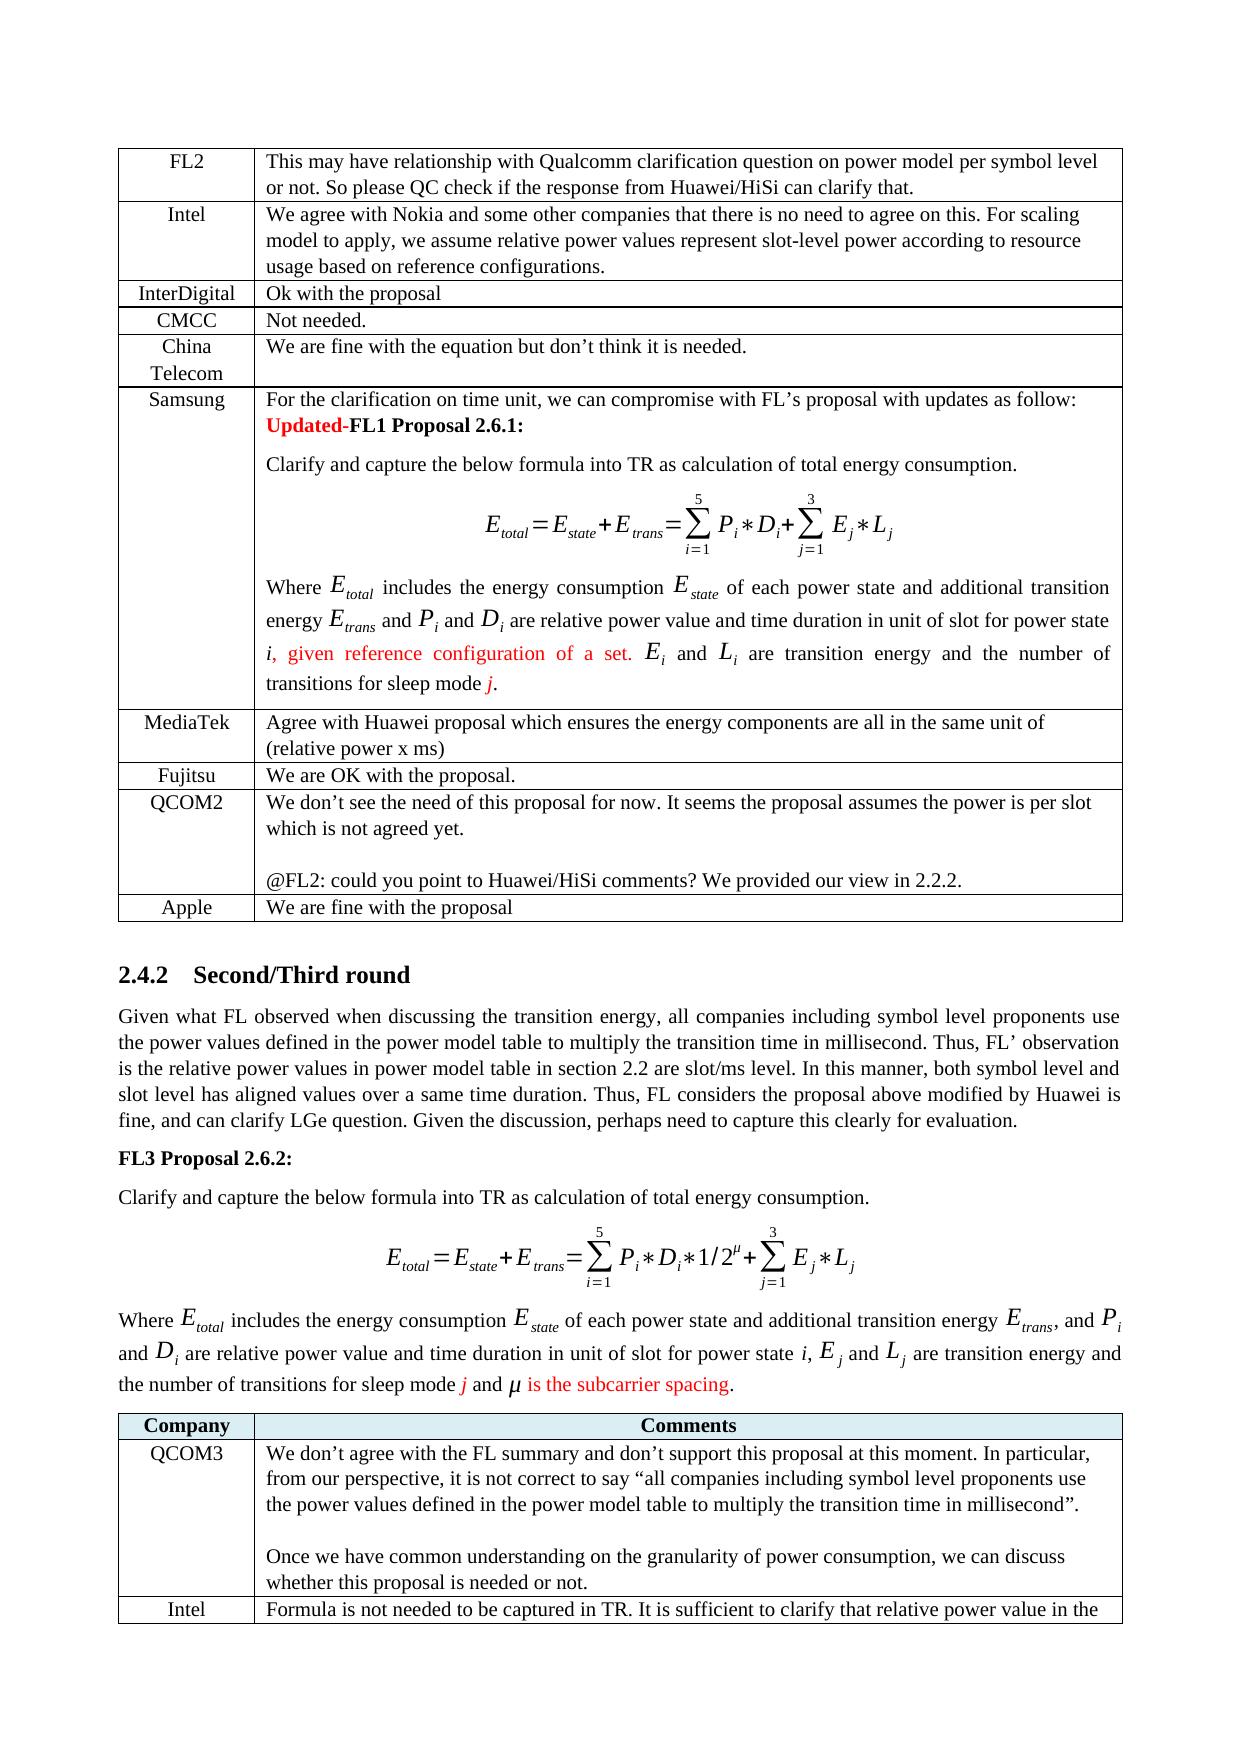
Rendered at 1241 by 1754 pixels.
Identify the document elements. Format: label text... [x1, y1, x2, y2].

text FL3 Proposal 2.6.2: [118, 1146, 1122, 1170]
table_cell We are fine with the equation but don’t think it is needed. [255, 335, 1122, 386]
table_cell InterDigital [119, 281, 254, 306]
table_cell This may have relationship with Qualcomm clarification question on power model per symbol level or not. So please QC check if the response from Huawei/HiSi can clarify that. [255, 149, 1122, 201]
table_cell We agree with Nokia and some other companies that there is no need to agree on this. For scaling model to apply, we assume relative power values represent slot-level power according to resource usage based on reference configurations. [255, 202, 1122, 279]
table_cell CMCC [119, 308, 254, 333]
table_header Company [119, 1414, 254, 1439]
table_cell We don’t agree with the FL summary and don’t support this proposal at this moment. In particular, from our perspective, it is not correct to say “all companies including symbol level proponents use the power values defined in the power model table to multiply the transition time in millisecond”. Once we have common understanding on the granularity of power consumption, we can discuss whether this proposal is needed or not. [255, 1440, 1122, 1596]
table_cell Not needed. [255, 308, 1122, 333]
text Clarify and capture the below formula into TR as calculation of total energy consumption. [118, 1184, 1122, 1209]
table_cell We are OK with the proposal. [255, 763, 1122, 789]
table_cell Intel [119, 1597, 254, 1623]
table_cell Intel [119, 202, 254, 279]
table_cell Fujitsu [119, 763, 254, 789]
table_cell Ok with the proposal [255, 281, 1122, 306]
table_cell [255, 1597, 1122, 1623]
table_header Comments [255, 1414, 1122, 1439]
table_cell For the clarification on time unit, we can compromise with FL’s proposal with updates as follow: Updated-FL1 Proposal 2.6.1: Clarify and capture the below formula into TR as calculation of total energy consumption. Where includes the energy consumption of each power state and additional transition energy and and are relative power value and time duration in unit of slot for power state i, given reference configuration of a set. and are transition energy and the number of transitions for sleep mode j. [255, 388, 1122, 709]
table_cell FL2 [119, 149, 254, 201]
table_cell China Telecom [119, 335, 254, 386]
table_cell Samsung [119, 388, 254, 709]
text Where includes the energy consumption of each power state and additional transition energy , and and are relative power value and time duration in unit of slot for power state i, and are transition energy and the number of transitions for sleep mode j and is the subcarrier spacing. [118, 1304, 1122, 1398]
subtitle Second/Third round [118, 960, 1122, 989]
table_cell Apple [119, 895, 254, 921]
table_cell We don’t see the need of this proposal for now. It seems the proposal assumes the power is per slot which is not agreed yet. @FL2: could you point to Huawei/HiSi comments? We provided our view in 2.2.2. [255, 790, 1122, 894]
table_cell Agree with Huawei proposal which ensures the energy components are all in the same unit of (relative power x ms) [255, 710, 1122, 762]
table_cell QCOM2 [119, 790, 254, 894]
table_cell MediaTek [119, 710, 254, 762]
table_cell We are fine with the proposal [255, 895, 1122, 921]
table_cell QCOM3 [119, 1440, 254, 1596]
text Given what FL observed when discussing the transition energy, all companies including symbol level proponents use the power values defined in the power model table to multiply the transition time in millisecond. Thus, FL’ observation is the relative power values in power model table in section 2.2 are slot/ms level. In this manner, both symbol level and slot level has aligned values over a same time duration. Thus, FL considers the proposal above modified by Huawei is fine, and can clarify LGe question. Given the discussion, perhaps need to capture this clearly for evaluation. [118, 1004, 1122, 1132]
